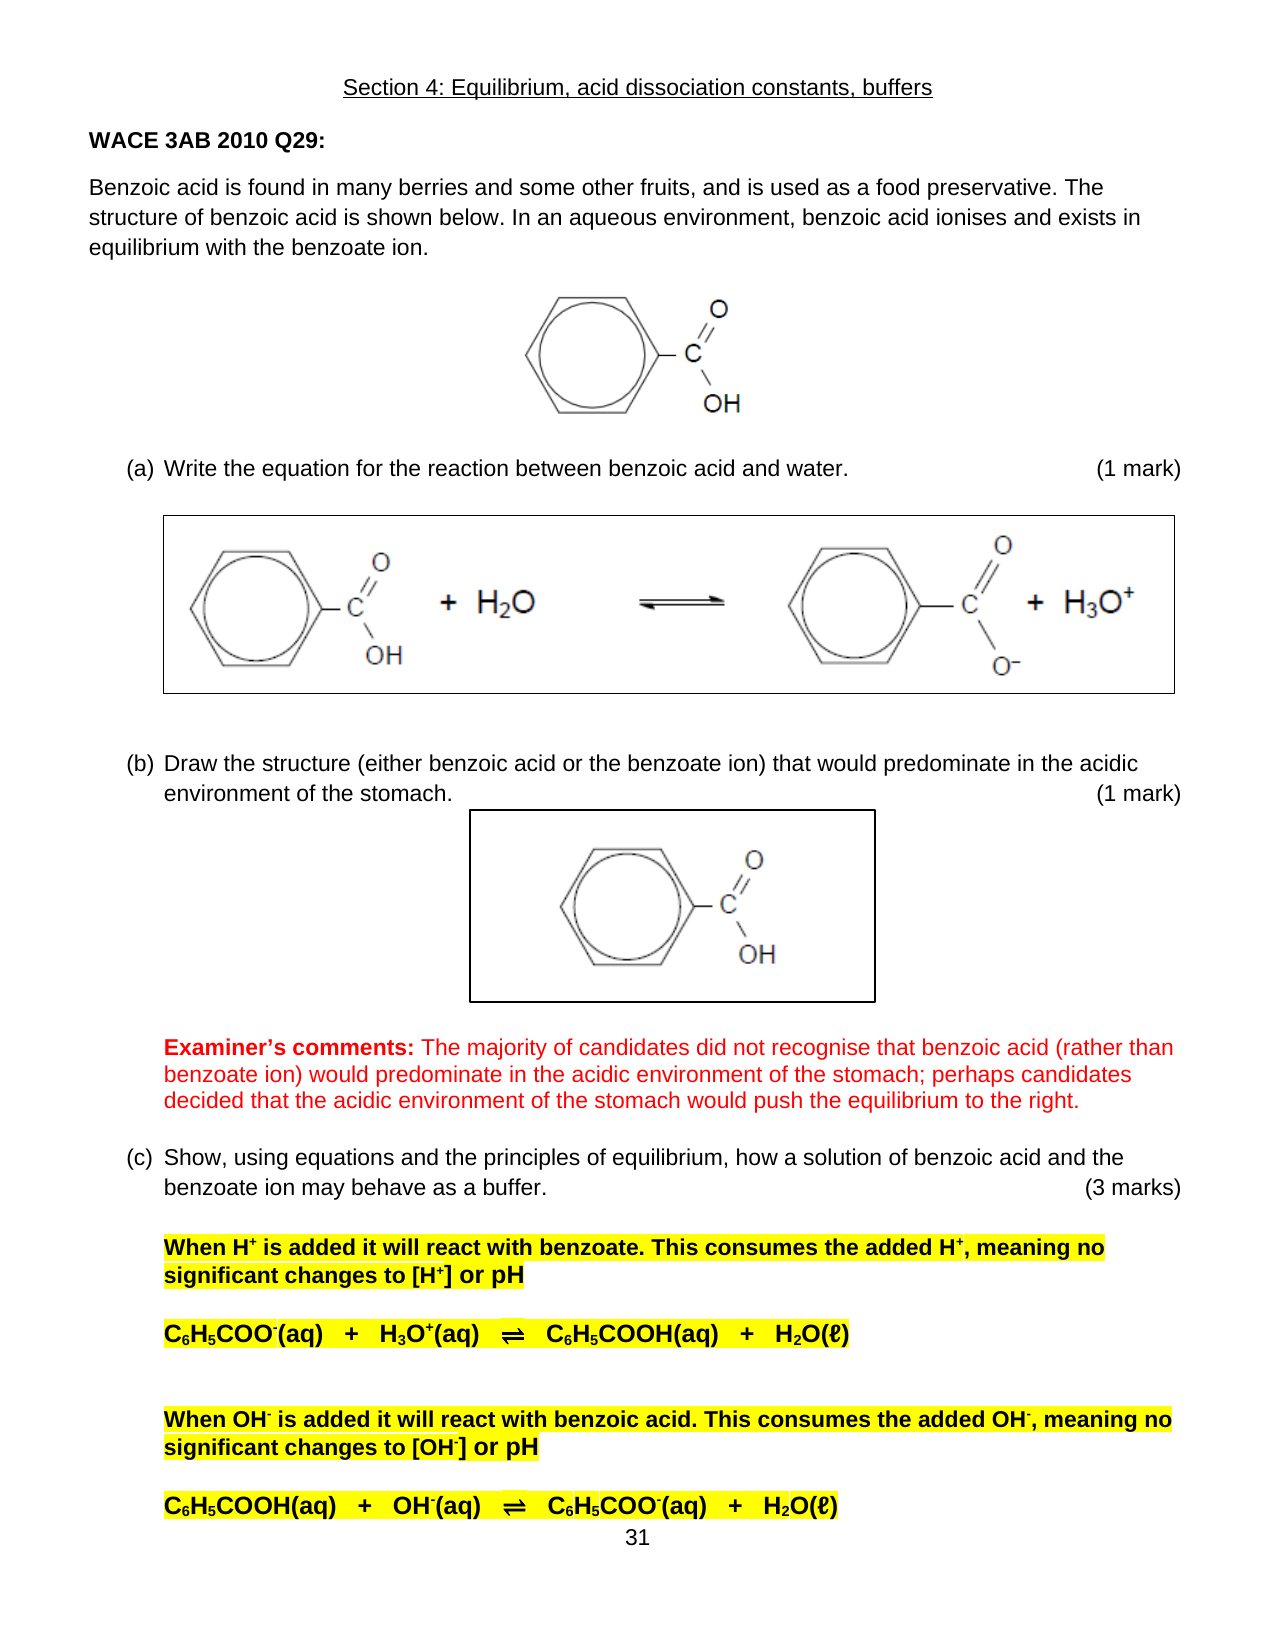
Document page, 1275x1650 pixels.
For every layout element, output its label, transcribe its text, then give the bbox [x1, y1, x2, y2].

list C6H5COO-(aq) + H3O+(aq) ⇌ C6H5COOH(aq) + H2O(ℓ) [525, 1318, 1186, 1348]
list Show, using equations and the principles of equilibrium, how a solution of benzoic acid and the benzoate ion may behave as a buffer. (3 marks) [126, 1143, 1186, 1200]
list Examiner’s comments: The majority of candidates did not recognise that benzoic acid (rather than benzoate ion) would predominate in the acidic environment of the stomach; perhaps candidates decided that the acidic environment of the stomach would push the equilibrium to the right. [164, 1034, 1186, 1113]
list When OH- is added it will react with benzoic acid. This consumes the added OH-, meaning no significant changes to [OH-] or pH [539, 1406, 1186, 1461]
text WACE 3AB 2010 Q29: [89, 127, 1186, 153]
list When H+ is added it will react with benzoate. This consumes the added H+, meaning no significant changes to [H+] or pH [524, 1234, 1186, 1289]
list C6H5COOH(aq) + OH-(aq) ⇌ C6H5COO-(aq) + H2O(ℓ) [164, 1489, 1186, 1519]
list Write the equation for the reaction between benzoic acid and water. (1 mark) [126, 455, 1186, 481]
picture [514, 285, 761, 431]
list Draw the structure (either benzoic acid or the benzoate ion) that would predominate in the acidic environment of the stomach. (1 mark) [126, 750, 1186, 806]
text Benzoic acid is found in many berries and some other fruits, and is used as a food preservative. The structure of benzoic acid is shown below. In an aqueous environment, benzoic acid ionises and exists in equilibrium with the benzoate ion. [89, 174, 1186, 261]
